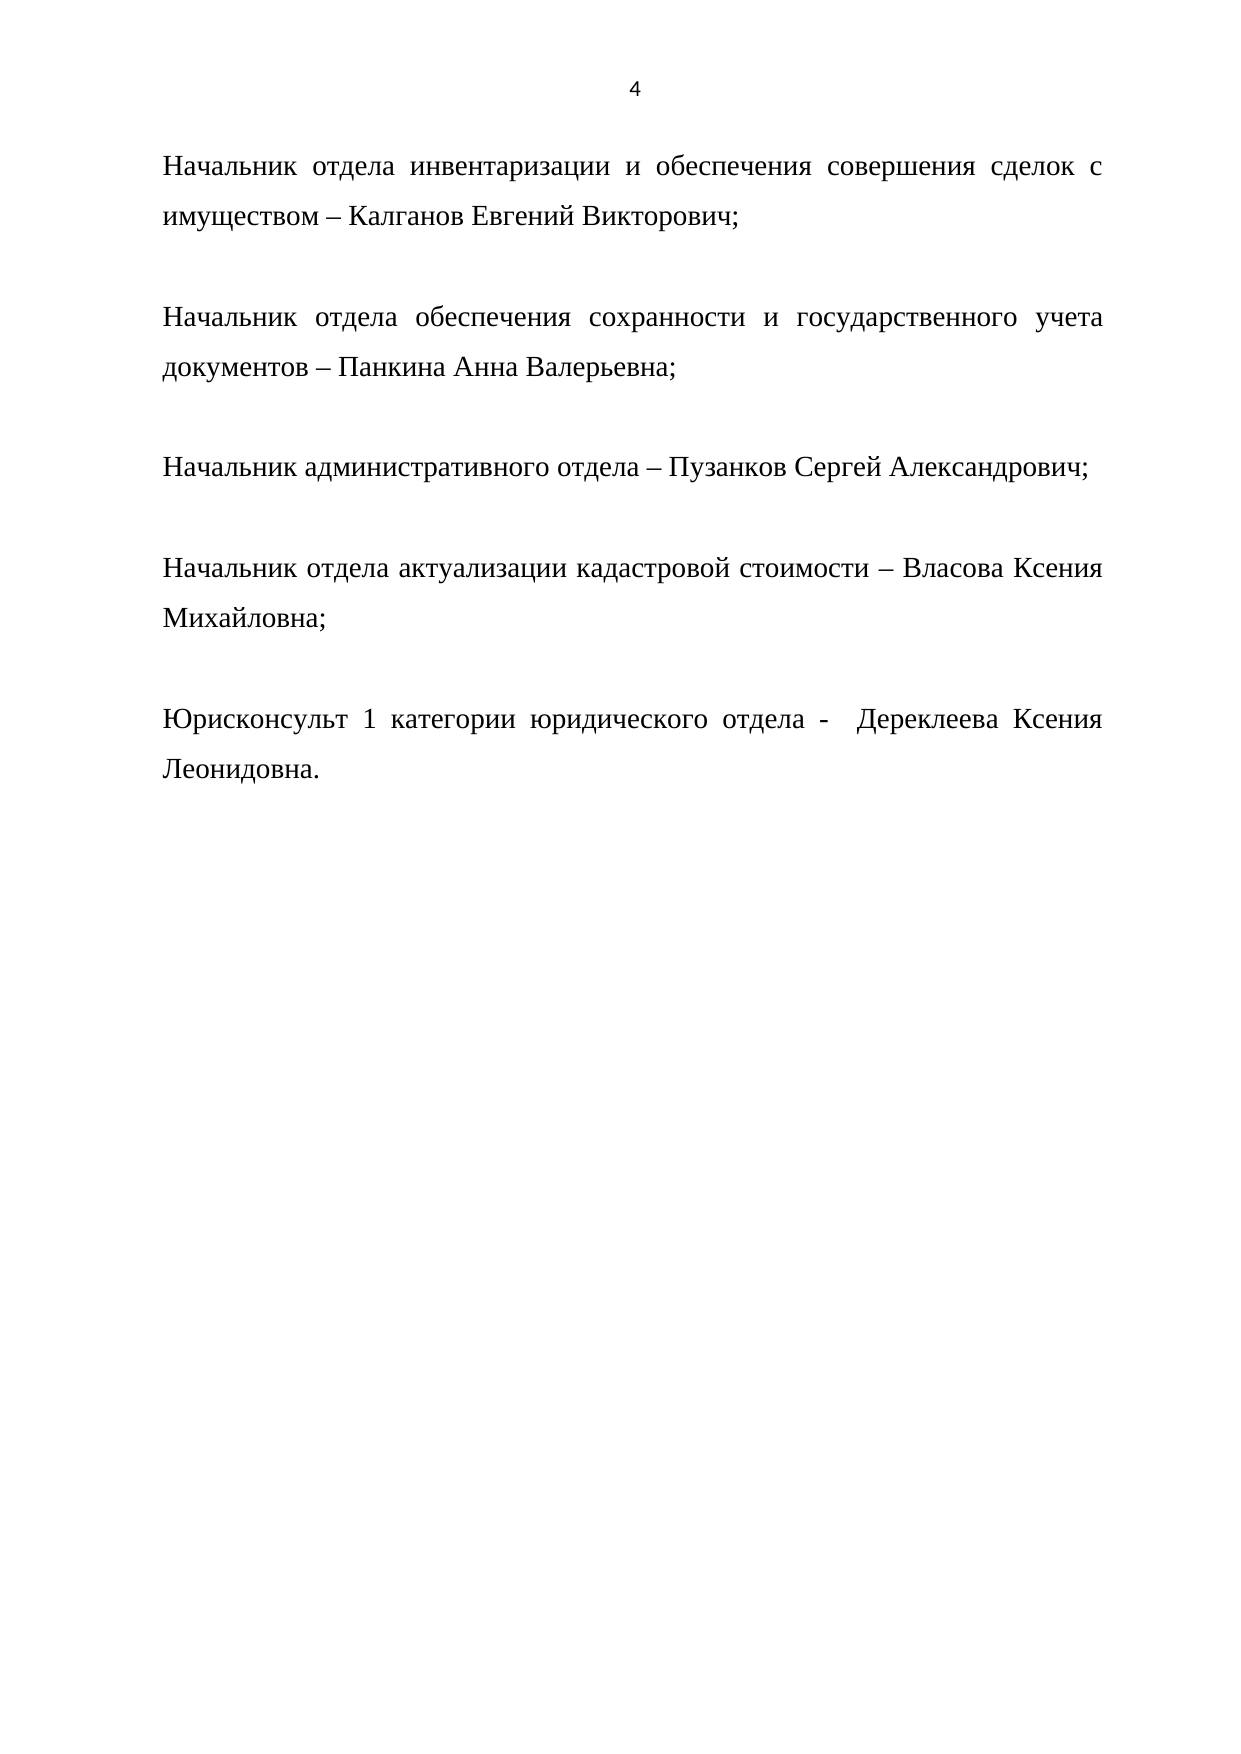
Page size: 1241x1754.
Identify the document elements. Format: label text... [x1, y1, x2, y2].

text Начальник административного отдела – Пузанков Сергей Александрович; [162, 449, 1104, 483]
text Начальник отдела актуализации кадастровой стоимости – Власова Ксения Михайловна; [162, 550, 1104, 634]
text Начальник отдела обеспечения сохранности и государственного учета документов – Панкина Анна Валерьевна; [162, 299, 1104, 382]
text Юрисконсульт 1 категории юридического отдела - Дереклеева Ксения Леонидовна. [162, 701, 1104, 785]
text Начальник отдела инвентаризации и обеспечения совершения сделок с имуществом – Калганов Евгений Викторович; [162, 148, 1104, 232]
